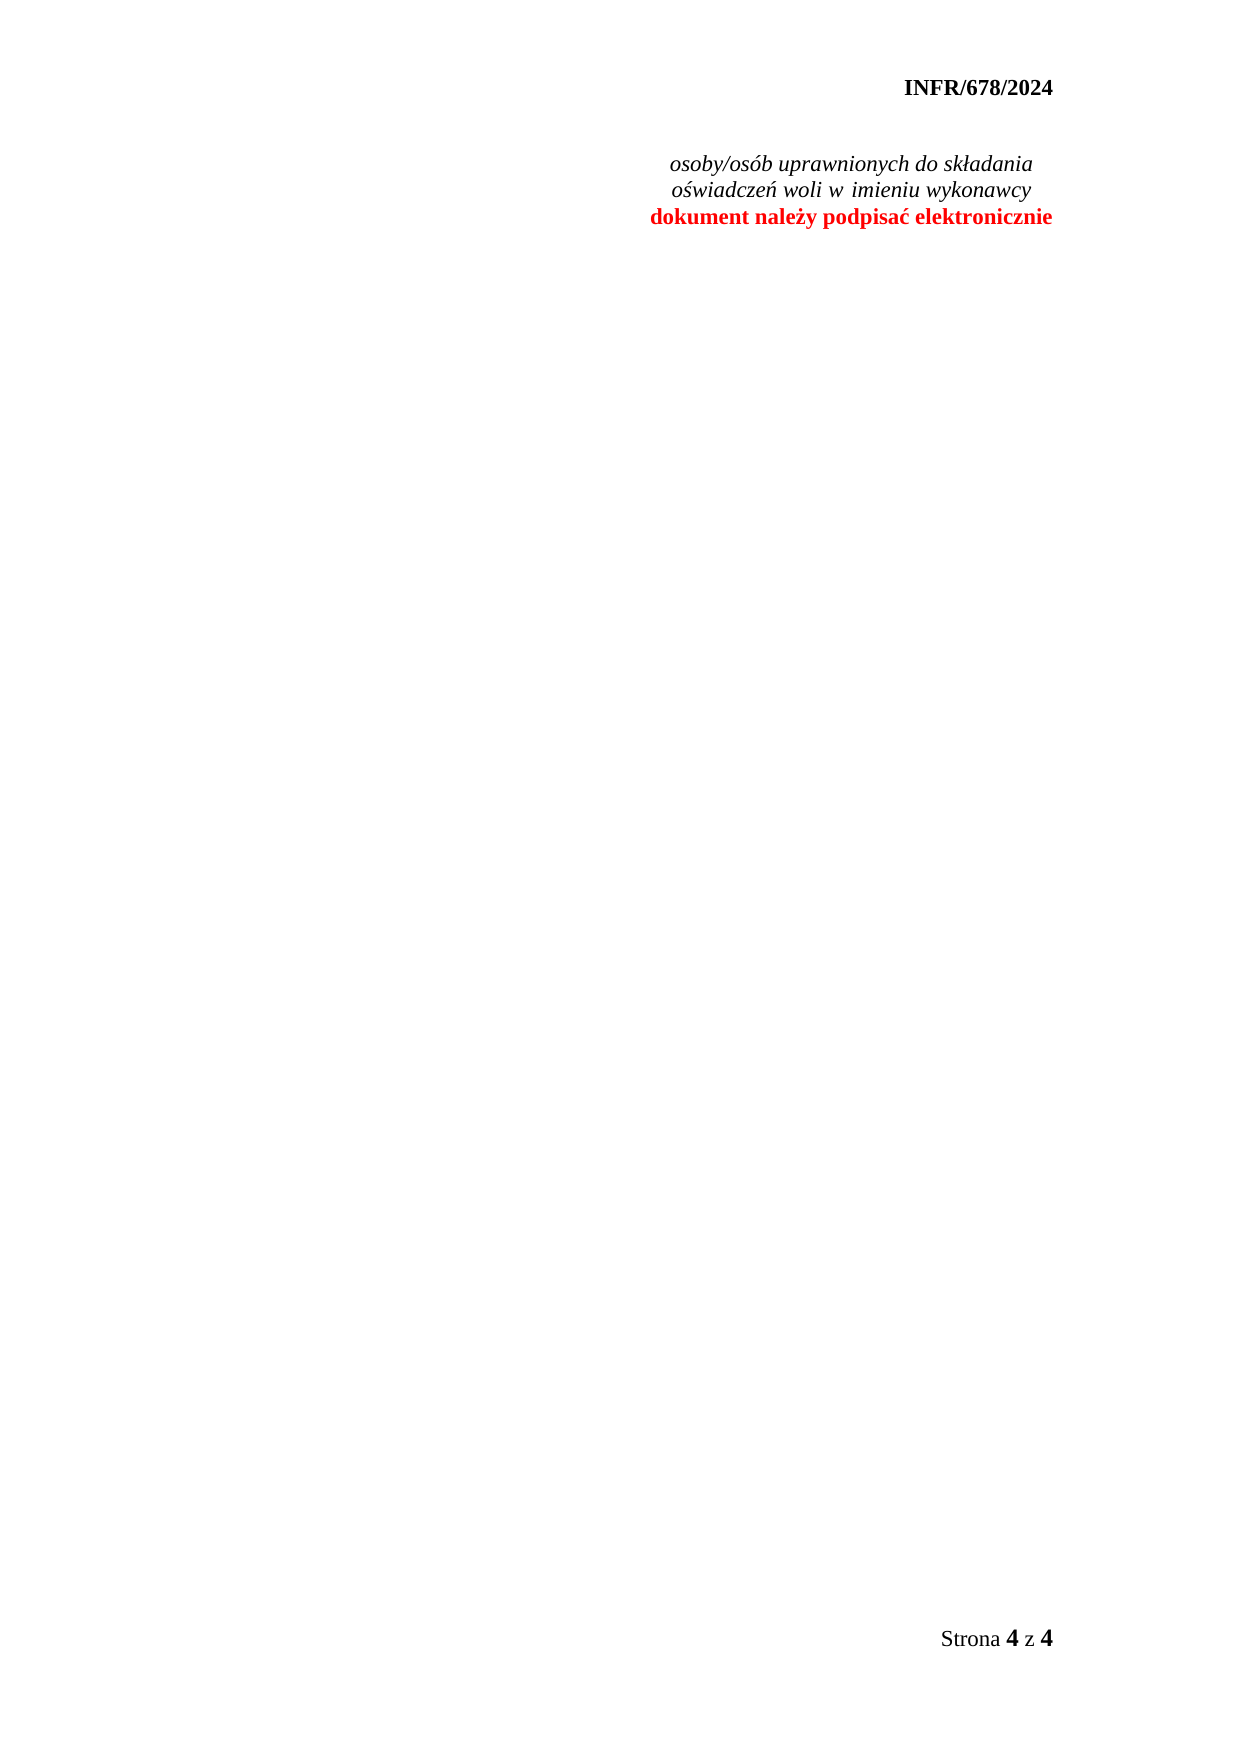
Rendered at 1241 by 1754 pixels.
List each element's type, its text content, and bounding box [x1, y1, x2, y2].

text dokument należy podpisać elektronicznie [179, 203, 1053, 229]
text osoby/osób uprawnionych do składania oświadczeń woli w imieniu wykonawcy [652, 150, 1053, 203]
